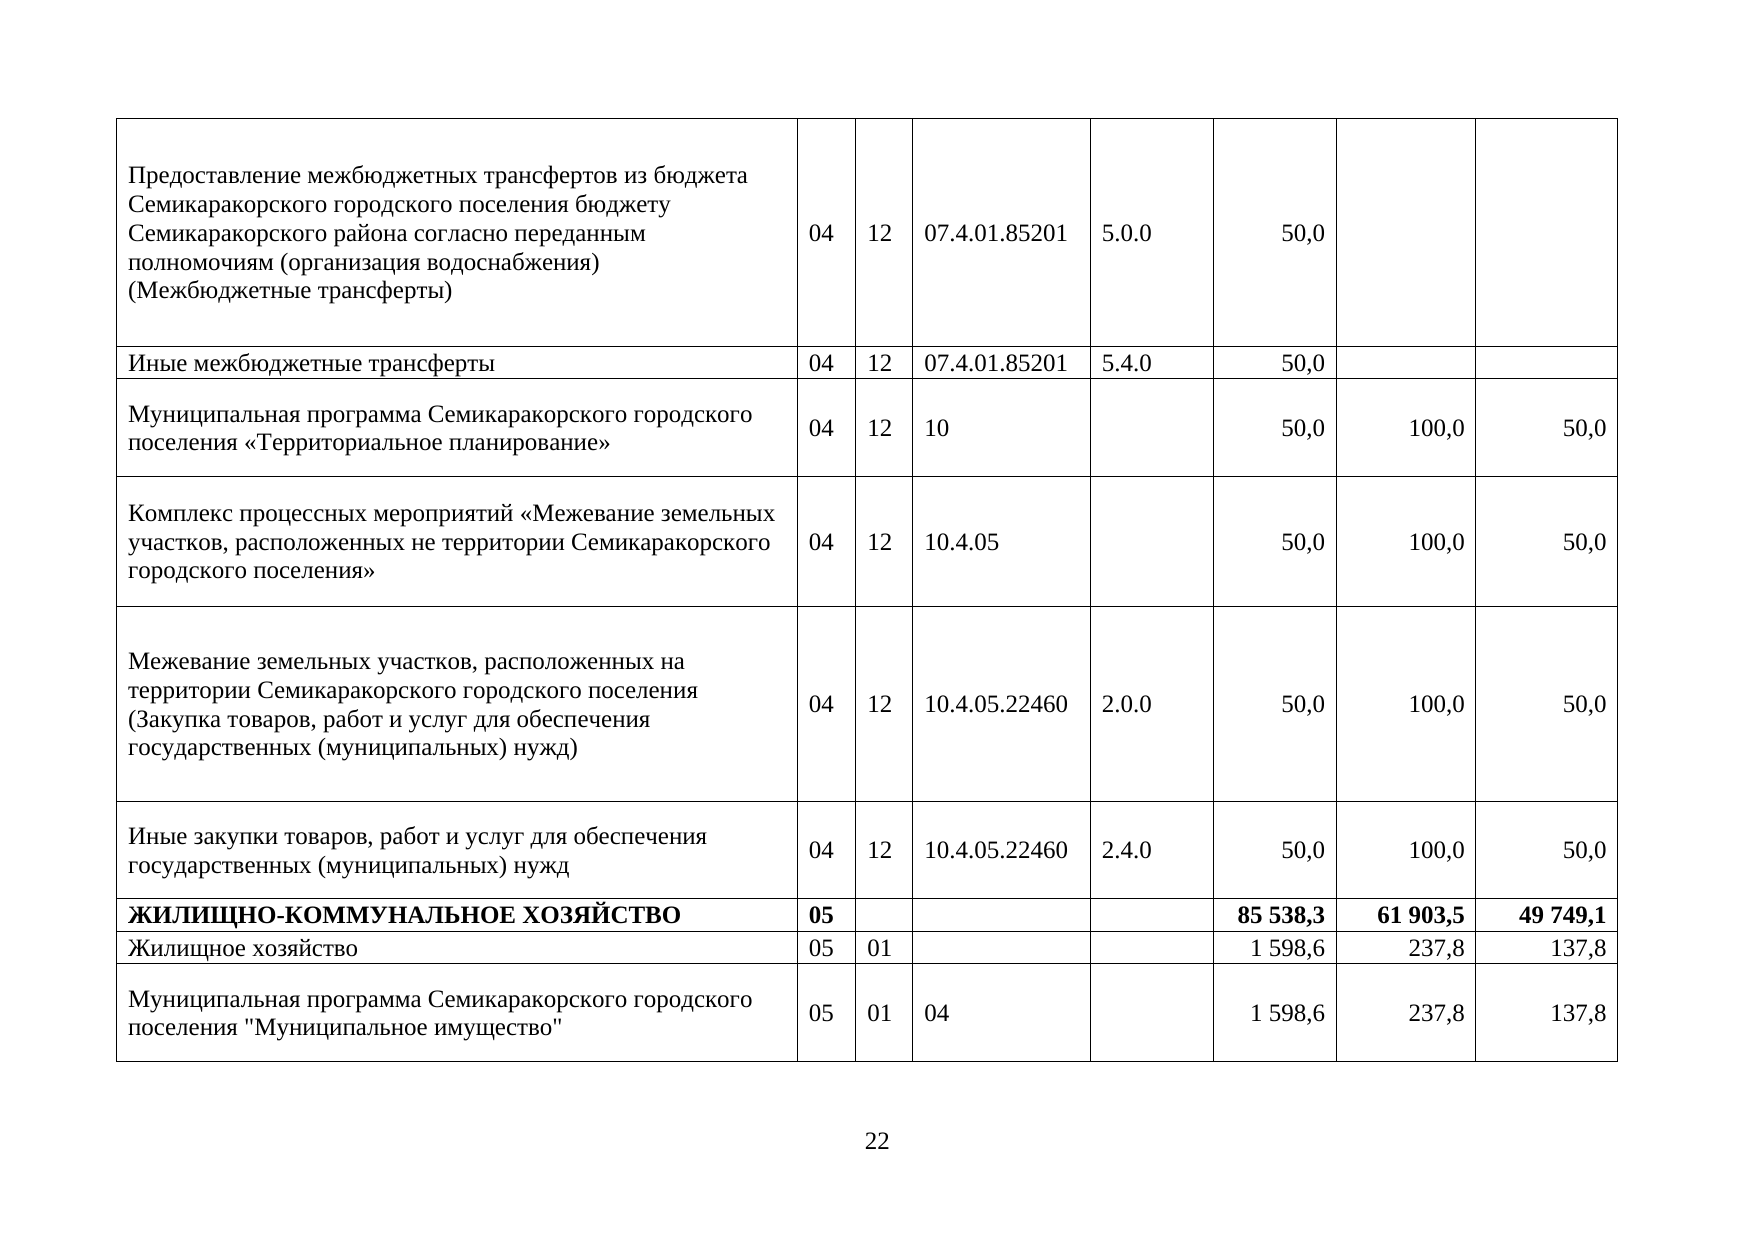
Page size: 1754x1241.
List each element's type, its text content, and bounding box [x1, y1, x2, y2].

table_cell 12 [856, 347, 912, 378]
table_cell [1091, 379, 1213, 476]
table_cell 85 538,3 [1214, 899, 1336, 931]
table_cell 50,0 [1476, 802, 1617, 898]
table_cell 05 [798, 899, 855, 931]
table_cell Иные межбюджетные трансферты [117, 347, 797, 378]
table_cell 100,0 [1337, 379, 1475, 476]
table_cell 04 [798, 119, 855, 346]
table_cell 1 598,6 [1214, 932, 1336, 963]
table_cell 137,8 [1476, 932, 1617, 963]
table_cell 100,0 [1337, 802, 1475, 898]
table_cell [913, 899, 1090, 931]
table_cell 50,0 [1214, 607, 1336, 801]
table_cell 10.4.05 [913, 477, 1090, 606]
table_cell 12 [856, 802, 912, 898]
table_cell [856, 899, 912, 931]
table_cell 10 [913, 379, 1090, 476]
table_cell 07.4.01.85201 [913, 119, 1090, 346]
table_cell Жилищное хозяйство [117, 932, 797, 963]
table_cell 50,0 [1214, 802, 1336, 898]
table_cell 100,0 [1337, 607, 1475, 801]
table_cell 07.4.01.85201 [913, 347, 1090, 378]
table_cell 10.4.05.22460 [913, 802, 1090, 898]
table_cell 05 [798, 964, 855, 1061]
table_cell Муниципальная программа Семикаракорского городского поселения «Территориальное планирование» [117, 379, 797, 476]
table_cell 61 903,5 [1337, 899, 1475, 931]
table_cell 01 [856, 964, 912, 1061]
table_cell 237,8 [1337, 932, 1475, 963]
table_cell 2.4.0 [1091, 802, 1213, 898]
table_cell 50,0 [1476, 477, 1617, 606]
table_cell 50,0 [1214, 119, 1336, 346]
table_cell 04 [913, 964, 1090, 1061]
table_cell 50,0 [1476, 607, 1617, 801]
table_cell Иные закупки товаров, работ и услуг для обеспечения государственных (муниципальных) нужд [117, 802, 797, 898]
table_cell ЖИЛИЩНО-КОММУНАЛЬНОЕ ХОЗЯЙСТВО [117, 899, 797, 931]
table_cell Муниципальная программа Семикаракорского городского поселения "Муниципальное имущество" [117, 964, 797, 1061]
table_cell Комплекс процессных мероприятий «Межевание земельных участков, расположенных не территории Семикаракорского городского поселения» [117, 477, 797, 606]
table_cell 1 598,6 [1214, 964, 1336, 1061]
table_cell 2.0.0 [1091, 607, 1213, 801]
table_cell 04 [798, 607, 855, 801]
table_cell 50,0 [1476, 379, 1617, 476]
table_cell [1337, 347, 1475, 378]
table_cell Предоставление межбюджетных трансфертов из бюджета Семикаракорского городского поселения бюджету Семикаракорского района согласно переданным полномочиям (организация водоснабжения) (Межбюджетные трансферты) [117, 119, 797, 346]
table_cell [1476, 119, 1617, 346]
table_cell [1091, 899, 1213, 931]
table_cell 04 [798, 802, 855, 898]
table_cell 137,8 [1476, 964, 1617, 1061]
table_cell Межевание земельных участков, расположенных на территории Семикаракорского городского поселения (Закупка товаров, работ и услуг для обеспечения государственных (муниципальных) нужд) [117, 607, 797, 801]
table_cell 04 [798, 379, 855, 476]
table_cell 50,0 [1214, 477, 1336, 606]
table_cell [913, 932, 1090, 963]
table_cell [1091, 932, 1213, 963]
table_cell 04 [798, 477, 855, 606]
table_cell 05 [798, 932, 855, 963]
table_cell [1476, 347, 1617, 378]
table_cell 5.4.0 [1091, 347, 1213, 378]
table_cell 5.0.0 [1091, 119, 1213, 346]
table_cell 10.4.05.22460 [913, 607, 1090, 801]
table_cell 100,0 [1337, 477, 1475, 606]
table_cell [1091, 964, 1213, 1061]
table_cell 50,0 [1214, 347, 1336, 378]
table_cell 04 [798, 347, 855, 378]
table_cell 12 [856, 119, 912, 346]
table_cell [1091, 477, 1213, 606]
table_cell 50,0 [1214, 379, 1336, 476]
table_cell 237,8 [1337, 964, 1475, 1061]
table_cell 12 [856, 379, 912, 476]
table_cell 01 [856, 932, 912, 963]
table_cell 12 [856, 477, 912, 606]
table_cell [1337, 119, 1475, 346]
table_cell 49 749,1 [1476, 899, 1617, 931]
table_cell 12 [856, 607, 912, 801]
